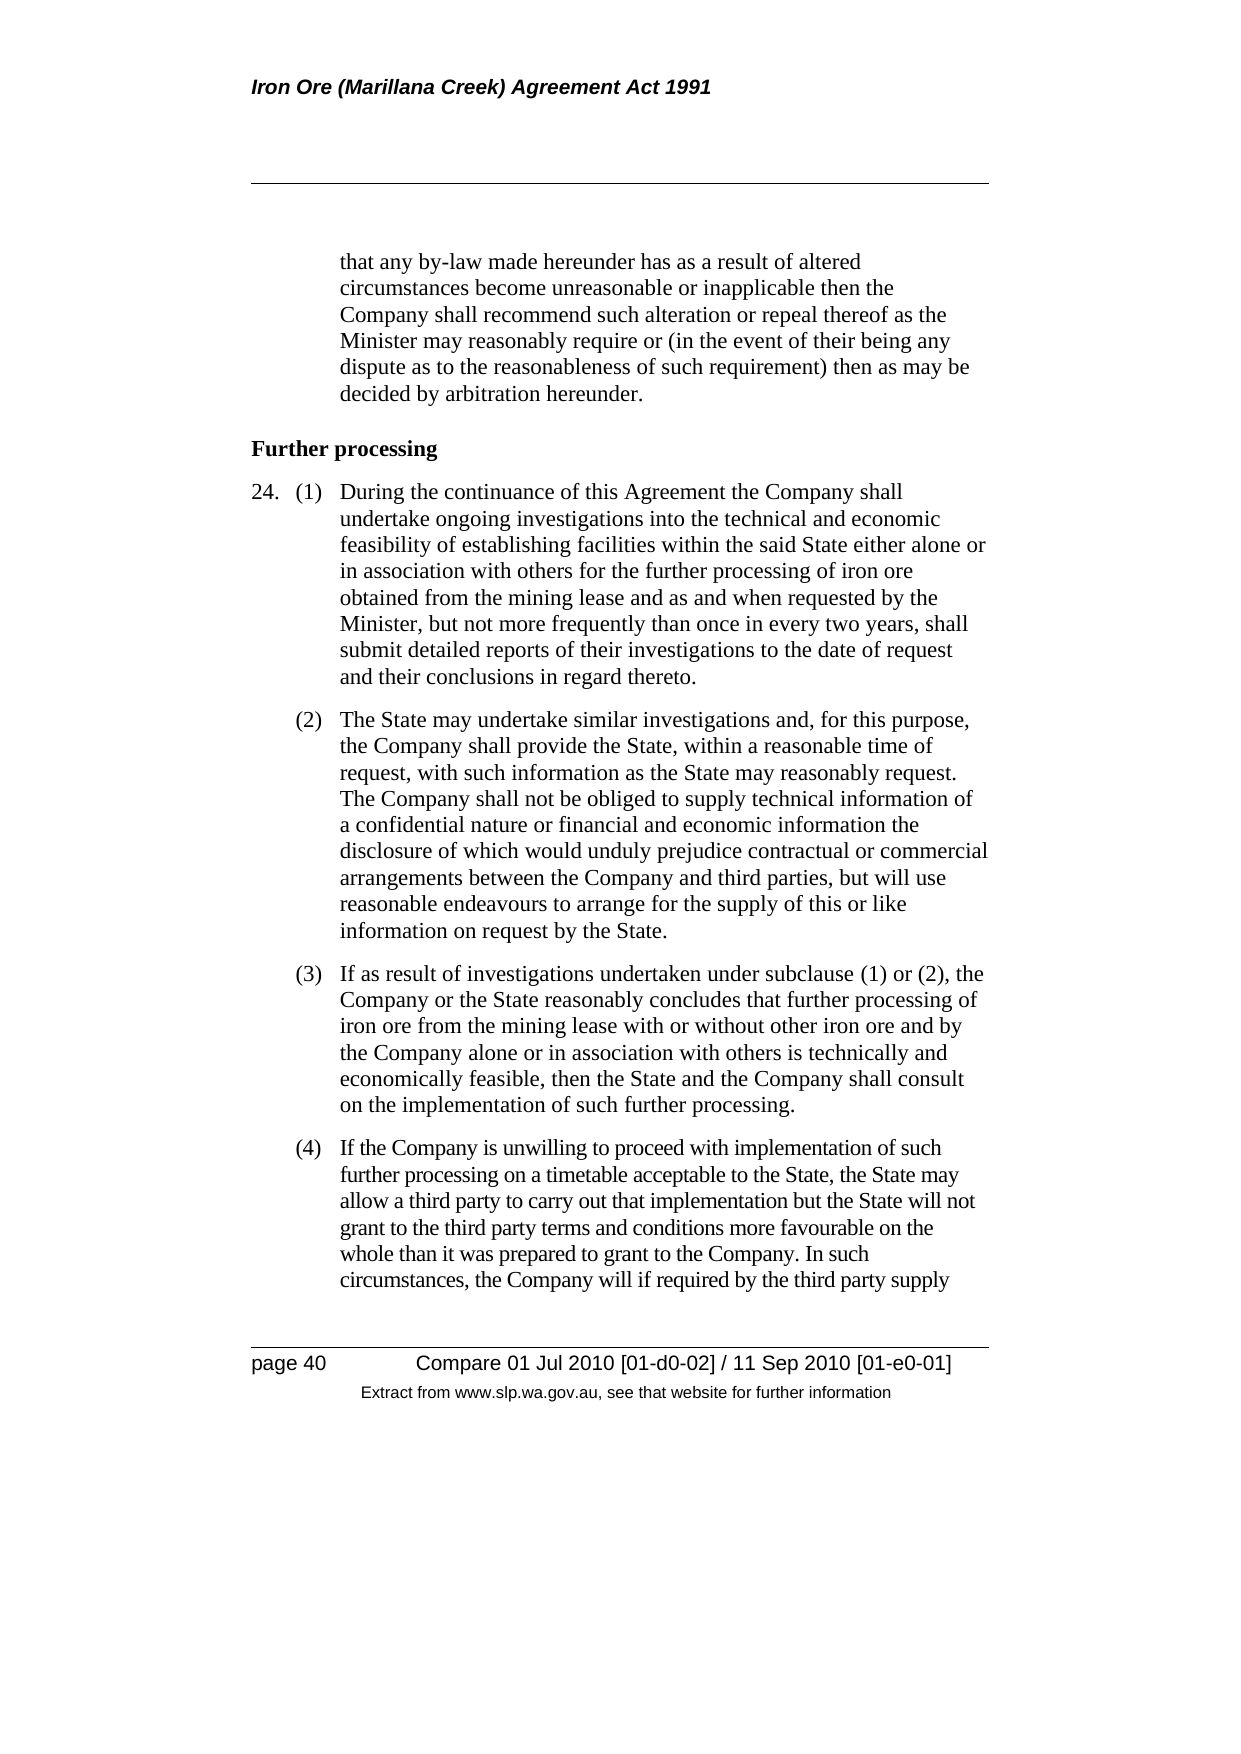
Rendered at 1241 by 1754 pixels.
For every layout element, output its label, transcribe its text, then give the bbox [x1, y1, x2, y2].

text Further processing [251, 435, 989, 462]
text (2) The State may undertake similar investigations and, for this purpose, the Company shall provide the State, within a reasonable time of request, with such information as the State may reasonably request. The Company shall not be obliged to supply technical information of a confidential nature or financial and economic information the disclosure of which would unduly prejudice contractual or commercial arrangements between the Company and third parties, but will use reasonable endeavours to arrange for the supply of this or like information on request by the State. [251, 706, 989, 943]
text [251, 248, 989, 406]
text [251, 1134, 989, 1293]
text (3) If as result of investigations undertaken under subclause (1) or (2), the Company or the State reasonably concludes that further processing of iron ore from the mining lease with or without other iron ore and by the Company alone or in association with others is technically and economically feasible, then the State and the Company shall consult on the implementation of such further processing. [251, 960, 989, 1118]
text 24. (1) During the continuance of this Agreement the Company shall undertake ongoing investigations into the technical and economic feasibility of establishing facilities within the said State either alone or in association with others for the further processing of iron ore obtained from the mining lease and as and when requested by the Minister, but not more frequently than once in every two years, shall submit detailed reports of their investigations to the date of request and their conclusions in regard thereto. [251, 478, 989, 689]
